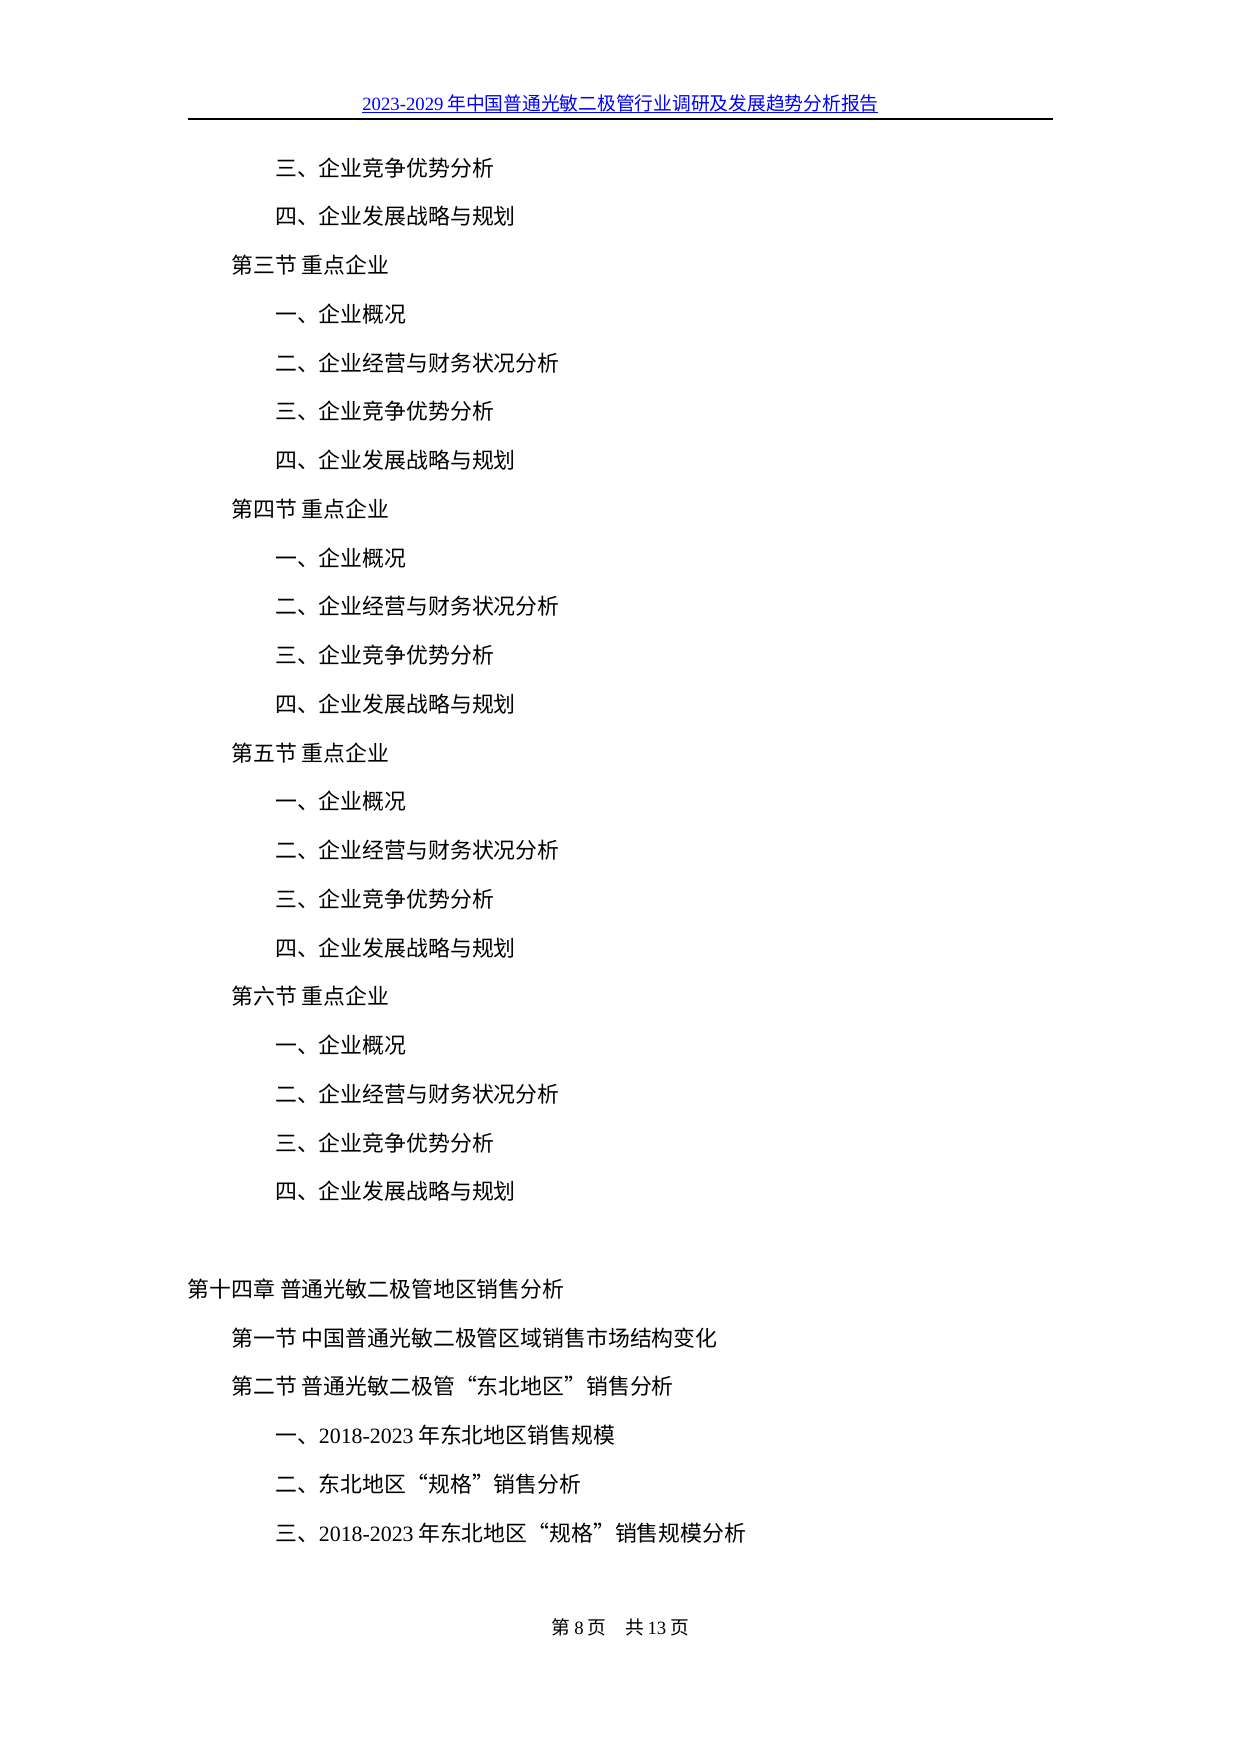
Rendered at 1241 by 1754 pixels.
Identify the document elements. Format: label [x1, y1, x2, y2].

text [187, 150, 1053, 1548]
